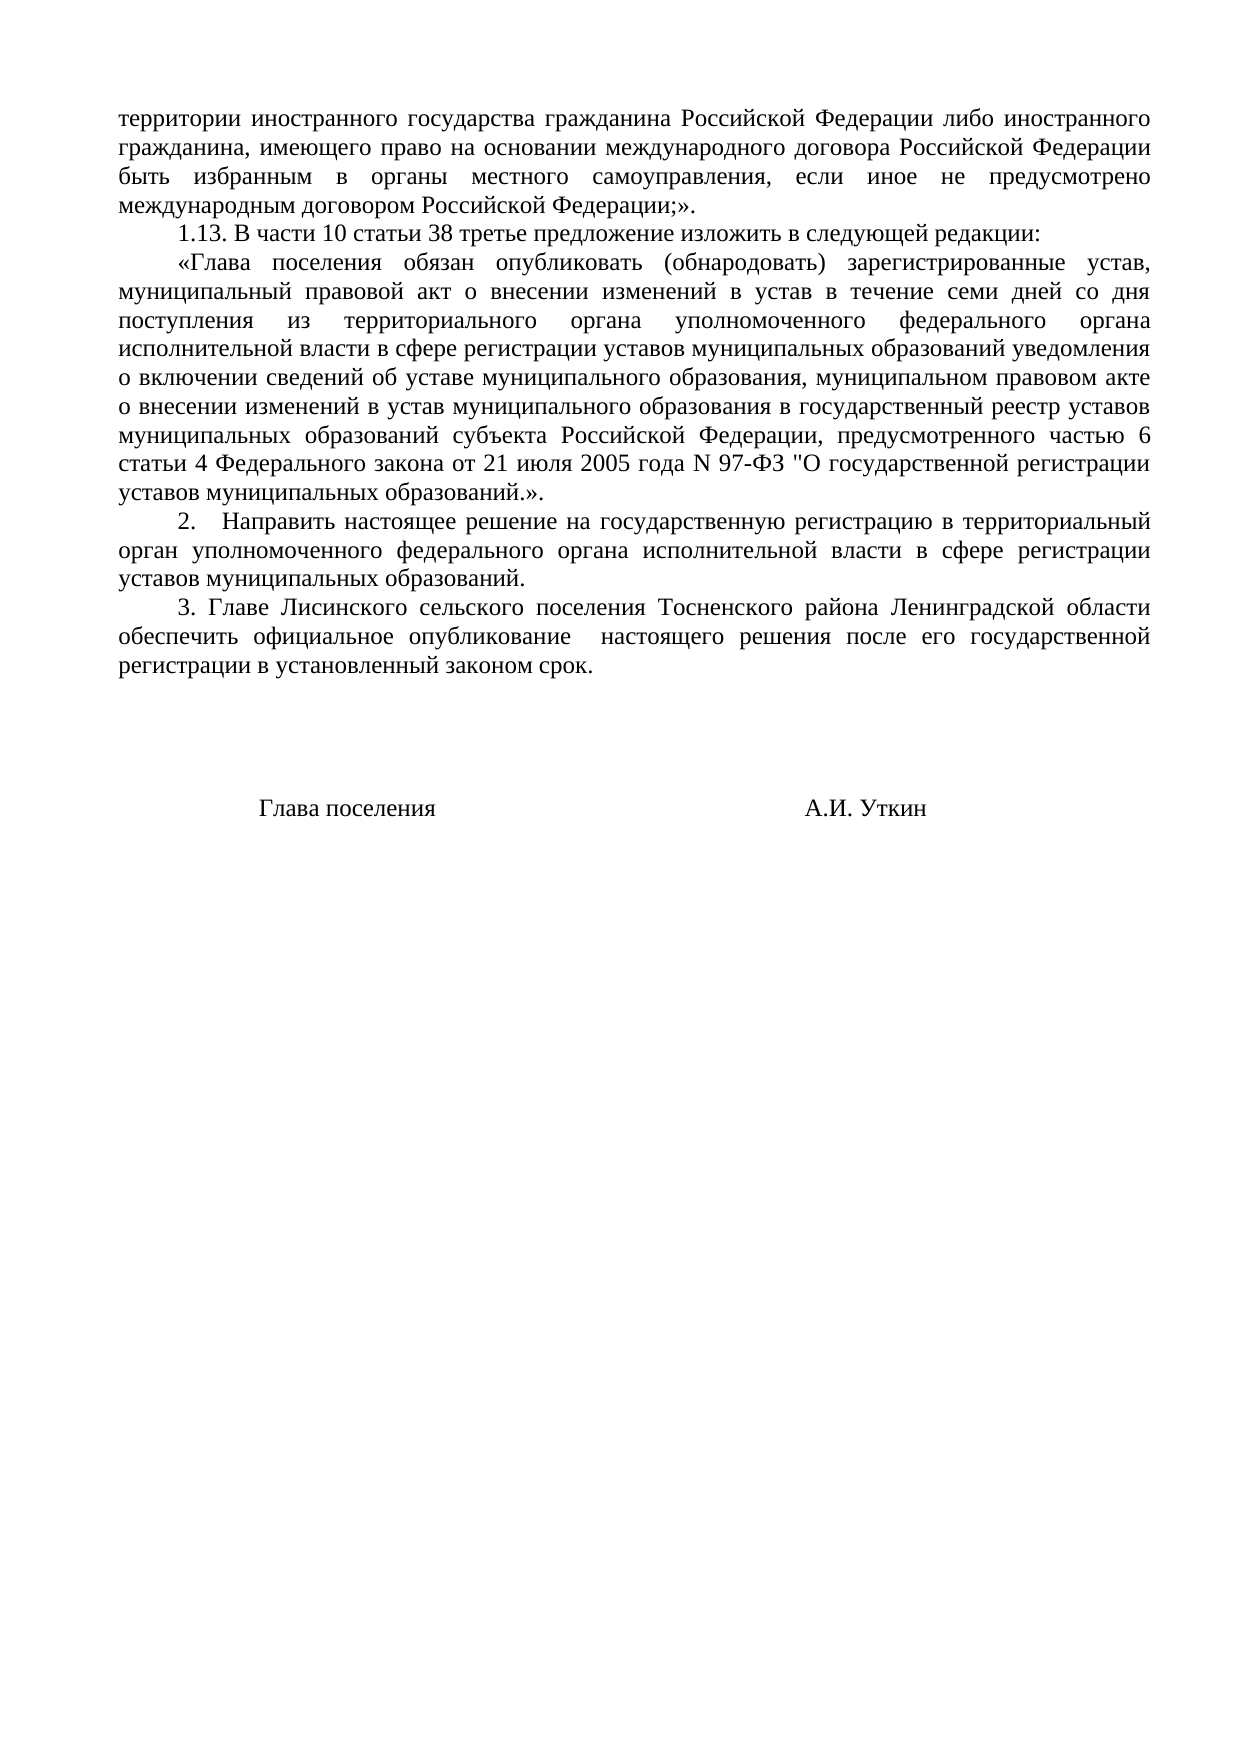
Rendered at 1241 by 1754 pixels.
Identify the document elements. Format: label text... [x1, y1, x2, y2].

text 3. Главе Лисинского сельского поселения Тосненского района Ленинградской области обеспечить официальное опубликование настоящего решения после его государственной регистрации в установленный законом срок. [118, 592, 1152, 678]
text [118, 103, 1152, 218]
text 2. Направить настоящее решение на государственную регистрацию в территориальный орган уполномоченного федерального органа исполнительной власти в сфере регистрации уставов муниципальных образований. [118, 506, 1152, 592]
text «Глава поселения обязан опубликовать (обнародовать) зарегистрированные устав, муниципальный правовой акт о внесении изменений в устав в течение семи дней со дня поступления из территориального органа уполномоченного федерального органа исполнительной власти в сфере регистрации уставов муниципальных образований уведомления о включении сведений об уставе муниципального образования, муниципальном правовом акте о внесении изменений в устав муниципального образования в государственный реестр уставов муниципальных образований субъекта Российской Федерации, предусмотренного частью 6 статьи 4 Федерального закона от 21 июля 2005 года N 97-ФЗ "О государственной регистрации уставов муниципальных образований.». [118, 247, 1152, 506]
text 1.13. В части 10 статьи 38 третье предложение изложить в следующей редакции: [118, 218, 1152, 247]
text Глава поселения А.И. Уткин [118, 793, 1152, 822]
